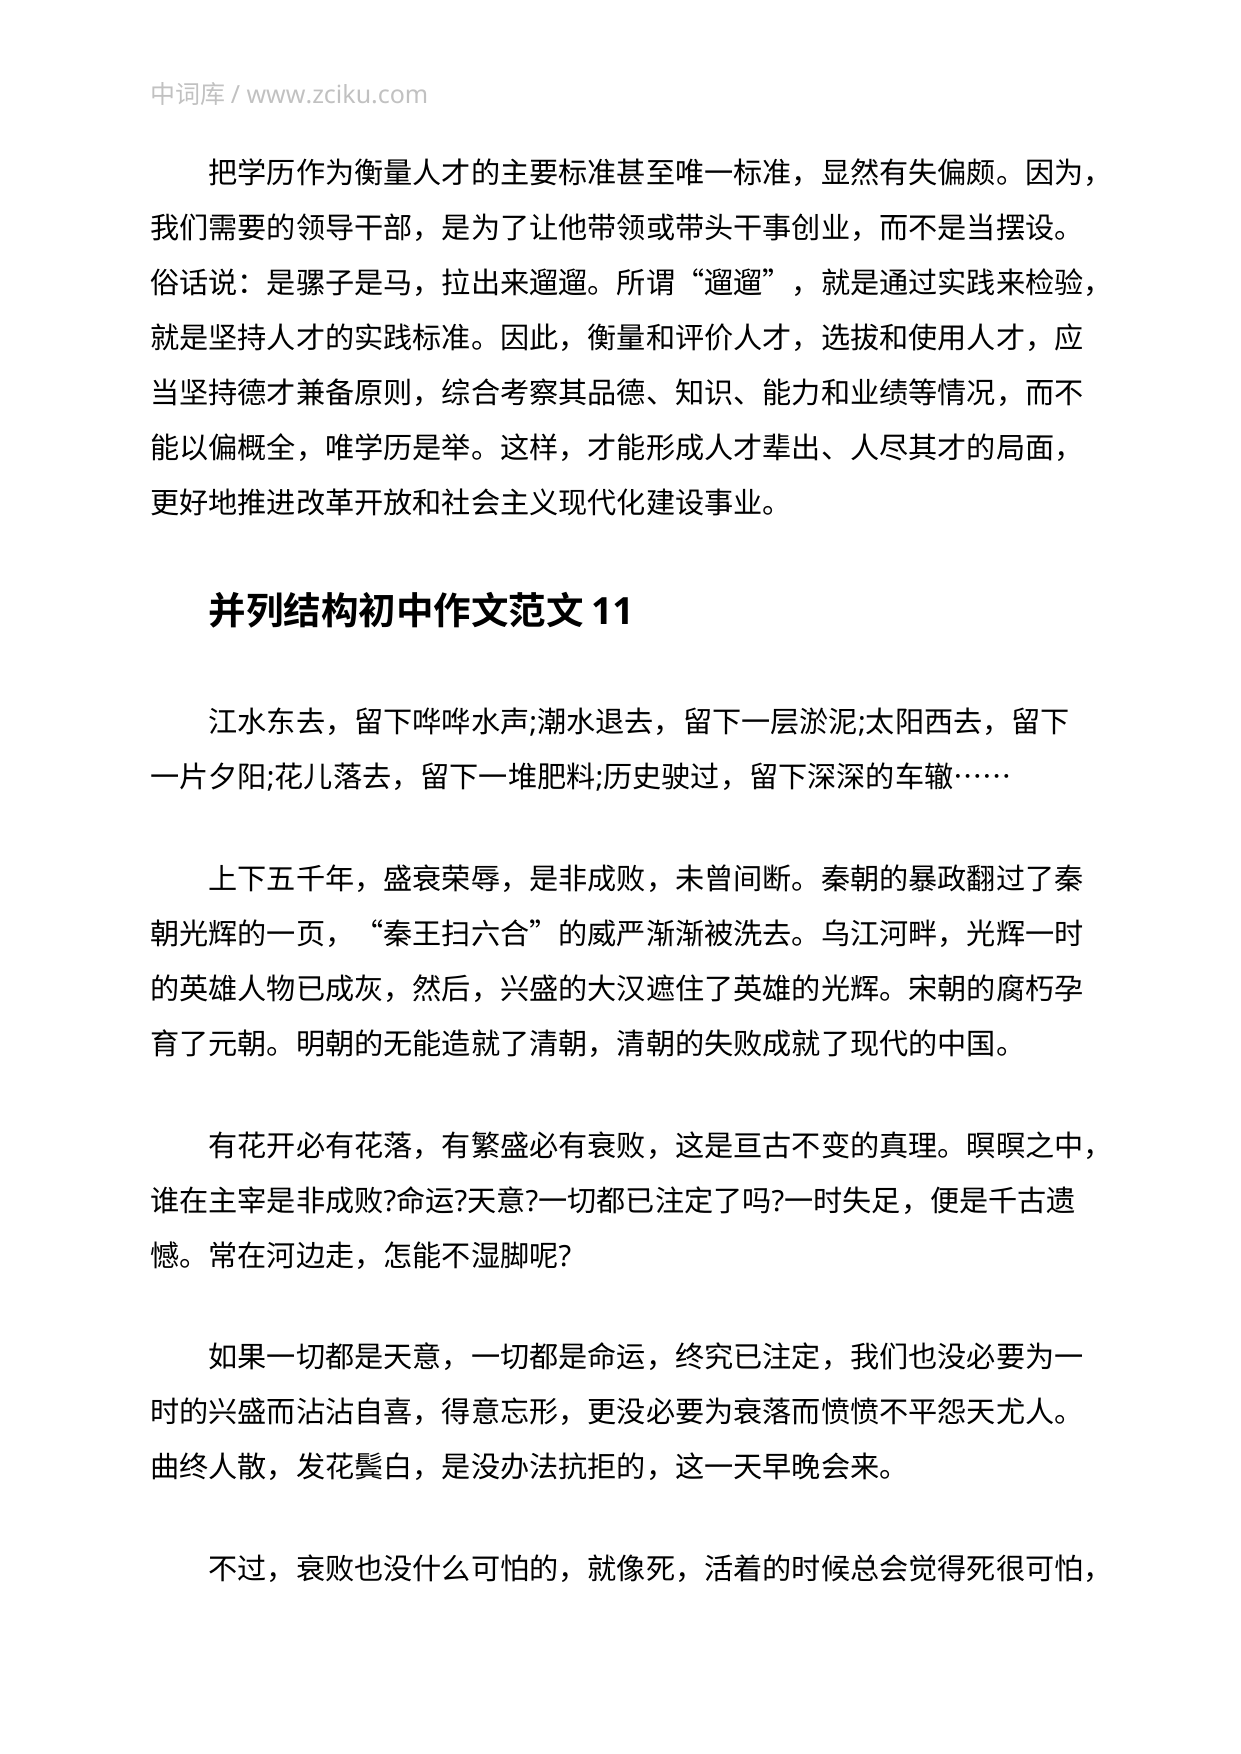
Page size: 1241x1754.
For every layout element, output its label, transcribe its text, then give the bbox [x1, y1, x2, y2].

text 上下五千年，盛衰荣辱，是非成败，未曾间断。秦朝的暴政翻过了秦朝光辉的一页，“秦王扫六合”的威严渐渐被洗去。乌江河畔，光辉一时的英雄人物已成灰，然后，兴盛的大汉遮住了英雄的光辉。宋朝的腐朽孕育了元朝。明朝的无能造就了清朝，清朝的失败成就了现代的中国。 [150, 856, 1090, 1063]
text 如果一切都是天意，一切都是命运，终究已注定，我们也没必要为一时的兴盛而沾沾自喜，得意忘形，更没必要为衰落而愤愤不平怨天尤人。曲终人散，发花鬓白，是没办法抗拒的，这一天早晚会来。 [150, 1334, 1090, 1486]
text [150, 1546, 1090, 1588]
text 江水东去，留下哗哗水声;潮水退去，留下一层淤泥;太阳西去，留下一片夕阳;花儿落去，留下一堆肥料;历史驶过，留下深深的车辙…… [150, 699, 1090, 796]
text 有花开必有花落，有繁盛必有衰败，这是亘古不变的真理。暝暝之中，谁在主宰是非成败?命运?天意?一切都已注定了吗?一时失足，便是千古遗憾。常在河边走，怎能不湿脚呢? [150, 1122, 1090, 1274]
text 把学历作为衡量人才的主要标准甚至唯一标准，显然有失偏颇。因为，我们需要的领导干部，是为了让他带领或带头干事创业，而不是当摆设。俗话说：是骡子是马，拉出来遛遛。所谓“遛遛”，就是通过实践来检验，就是坚持人才的实践标准。因此，衡量和评价人才，选拔和使用人才，应当坚持德才兼备原则，综合考察其品德、知识、能力和业绩等情况，而不能以偏概全，唯学历是举。这样，才能形成人才辈出、人尽其才的局面，更好地推进改革开放和社会主义现代化建设事业。 [150, 150, 1090, 522]
text 并列结构初中作文范文11 [150, 581, 1090, 636]
